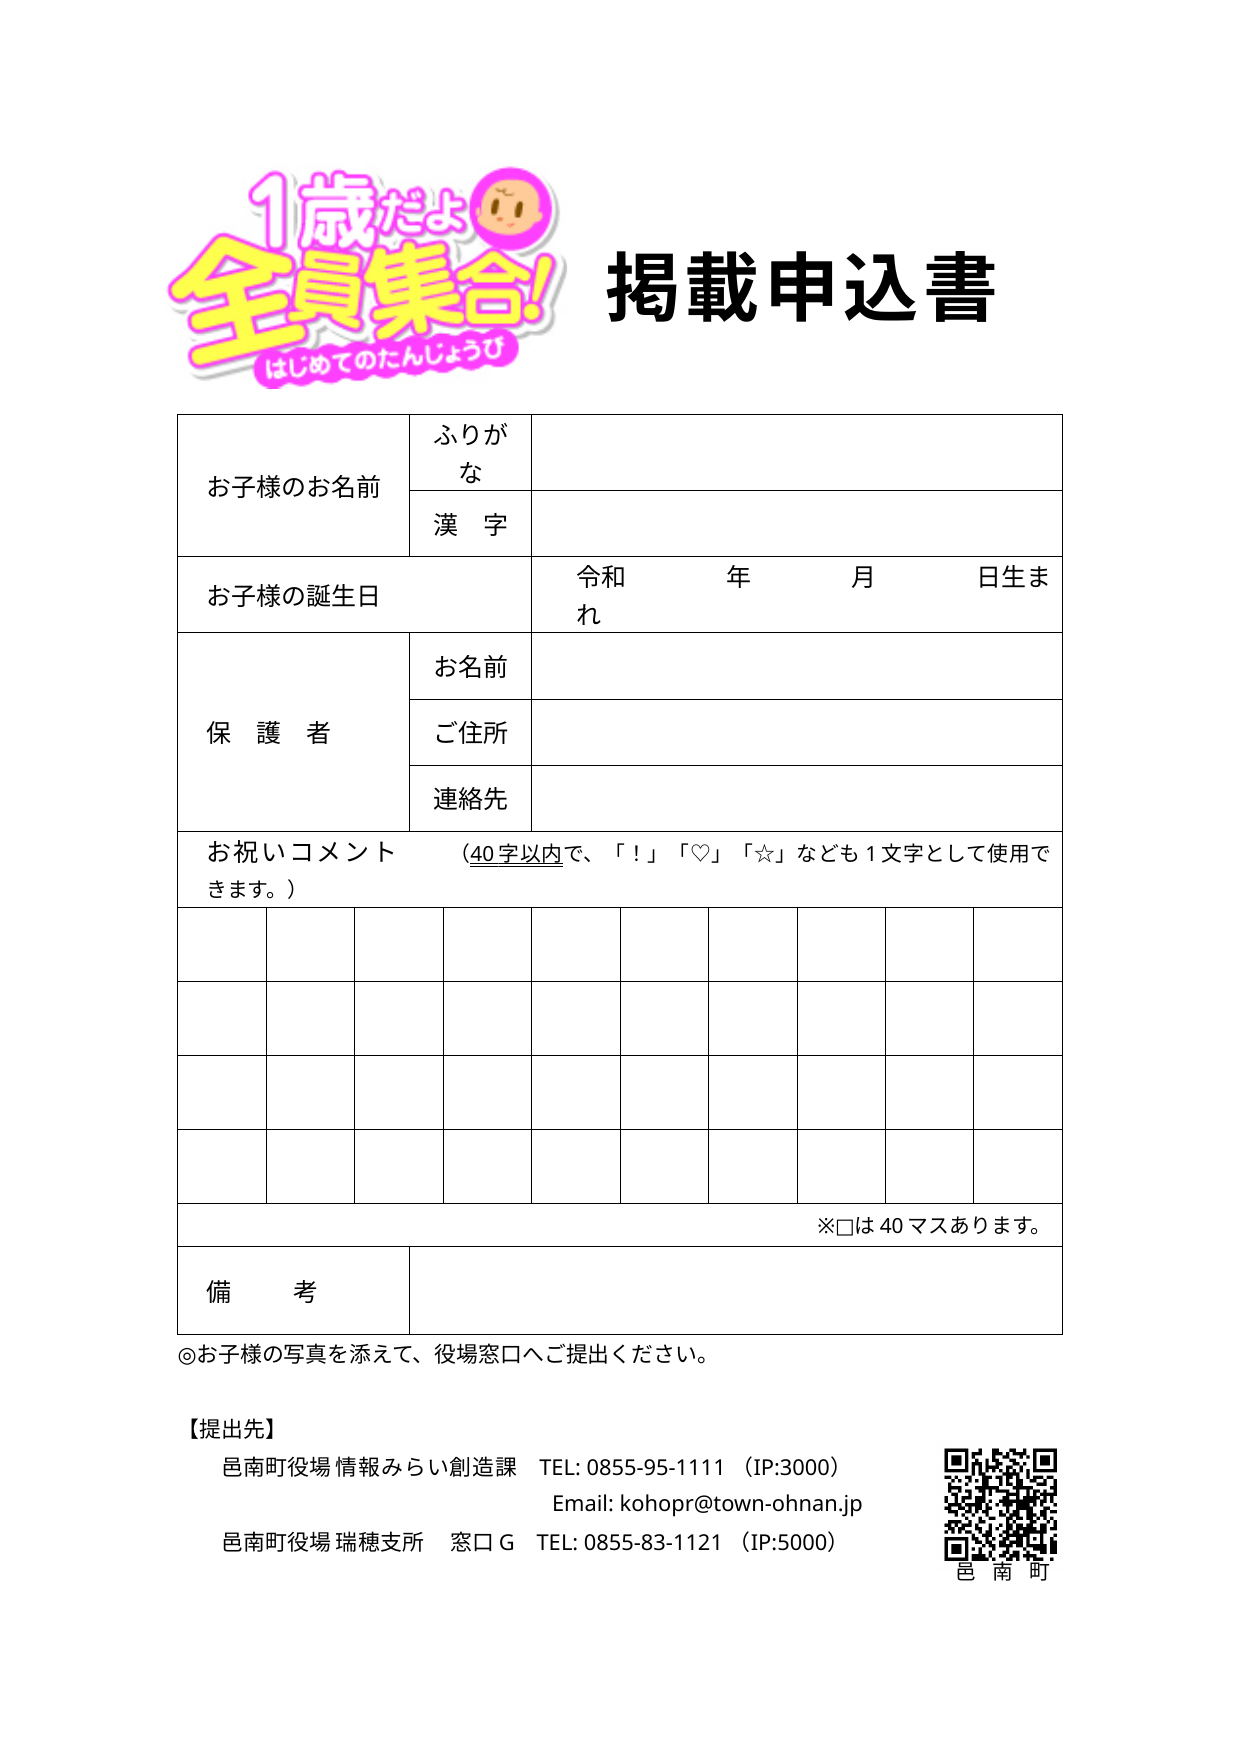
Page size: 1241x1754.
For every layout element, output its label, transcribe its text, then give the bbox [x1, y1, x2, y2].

table_cell 保護者 [178, 633, 409, 831]
table_cell [267, 908, 354, 981]
table_cell [798, 982, 885, 1055]
table_cell [709, 1056, 797, 1129]
table_cell [355, 1056, 443, 1129]
table_cell [532, 1130, 620, 1203]
table_cell [621, 908, 708, 981]
table_cell 連絡先 [410, 766, 531, 831]
table_cell [709, 1130, 797, 1203]
table_cell ご住所 [410, 700, 531, 764]
table_cell [267, 1056, 354, 1129]
picture [934, 1438, 1067, 1571]
table_cell [886, 908, 973, 981]
picture [163, 163, 568, 389]
table_cell [355, 908, 443, 981]
table_cell [178, 1130, 266, 1203]
table_cell [621, 982, 708, 1055]
text 邑南町役場 情報みらい創造課 TEL: 0855-95-1111 （IP:3000） [221, 1447, 934, 1484]
table_cell [974, 908, 1062, 981]
table_cell [355, 982, 443, 1055]
table_cell [974, 1130, 1062, 1203]
table_cell [798, 908, 885, 981]
table_header お子様のお名前 [178, 415, 409, 556]
table_cell [532, 982, 620, 1055]
table_cell [444, 908, 531, 981]
text Email: kohopr@town-ohnan.jp [552, 1484, 934, 1522]
table_cell [532, 908, 620, 981]
table_cell [532, 766, 1062, 831]
table_cell [886, 982, 973, 1055]
table_cell [621, 1056, 708, 1129]
table_cell [886, 1056, 973, 1129]
table_cell [621, 1130, 708, 1203]
table_cell [444, 1130, 531, 1203]
table_cell お子様の誕生日 [178, 557, 531, 632]
table_cell お祝いコメント （40字以内で、「！」「♡」「☆」なども1文字として使用できます。） [178, 832, 1062, 907]
table_cell [444, 1056, 531, 1129]
text 【提出先】 [177, 1409, 1063, 1447]
text 邑南町役場 瑞穂支所 窓口G TEL: 0855-83-1121 （IP:5000） [221, 1522, 934, 1559]
text ◎お子様の写真を添えて、役場窓口へご提出ください。 [177, 1335, 1063, 1372]
table_cell [178, 1056, 266, 1129]
table_cell [798, 1056, 885, 1129]
table_cell [532, 633, 1062, 698]
table_cell [709, 982, 797, 1055]
table_cell [355, 1130, 443, 1203]
table_cell [532, 1056, 620, 1129]
table_cell [974, 1056, 1062, 1129]
table_cell [532, 491, 1062, 556]
table_cell [267, 1130, 354, 1203]
table_cell [444, 982, 531, 1055]
table_cell 漢 字 [410, 491, 531, 556]
table_cell [709, 908, 797, 981]
table_cell [974, 982, 1062, 1055]
table_cell [798, 1130, 885, 1203]
table_cell [178, 982, 266, 1055]
table_cell 備考 [178, 1247, 409, 1333]
table_cell [886, 1130, 973, 1203]
table_cell [532, 700, 1062, 764]
table_header ふりがな [410, 415, 531, 490]
table_cell [267, 982, 354, 1055]
table_cell [410, 1247, 1062, 1333]
table_header [532, 415, 1062, 490]
table_cell [178, 908, 266, 981]
table_cell お名前 [410, 633, 531, 698]
text 掲載申込書 [605, 227, 1063, 339]
table_cell ※□は40マスあります。 [178, 1204, 1062, 1246]
table_cell 令和 年 月 日生まれ [532, 557, 1062, 632]
